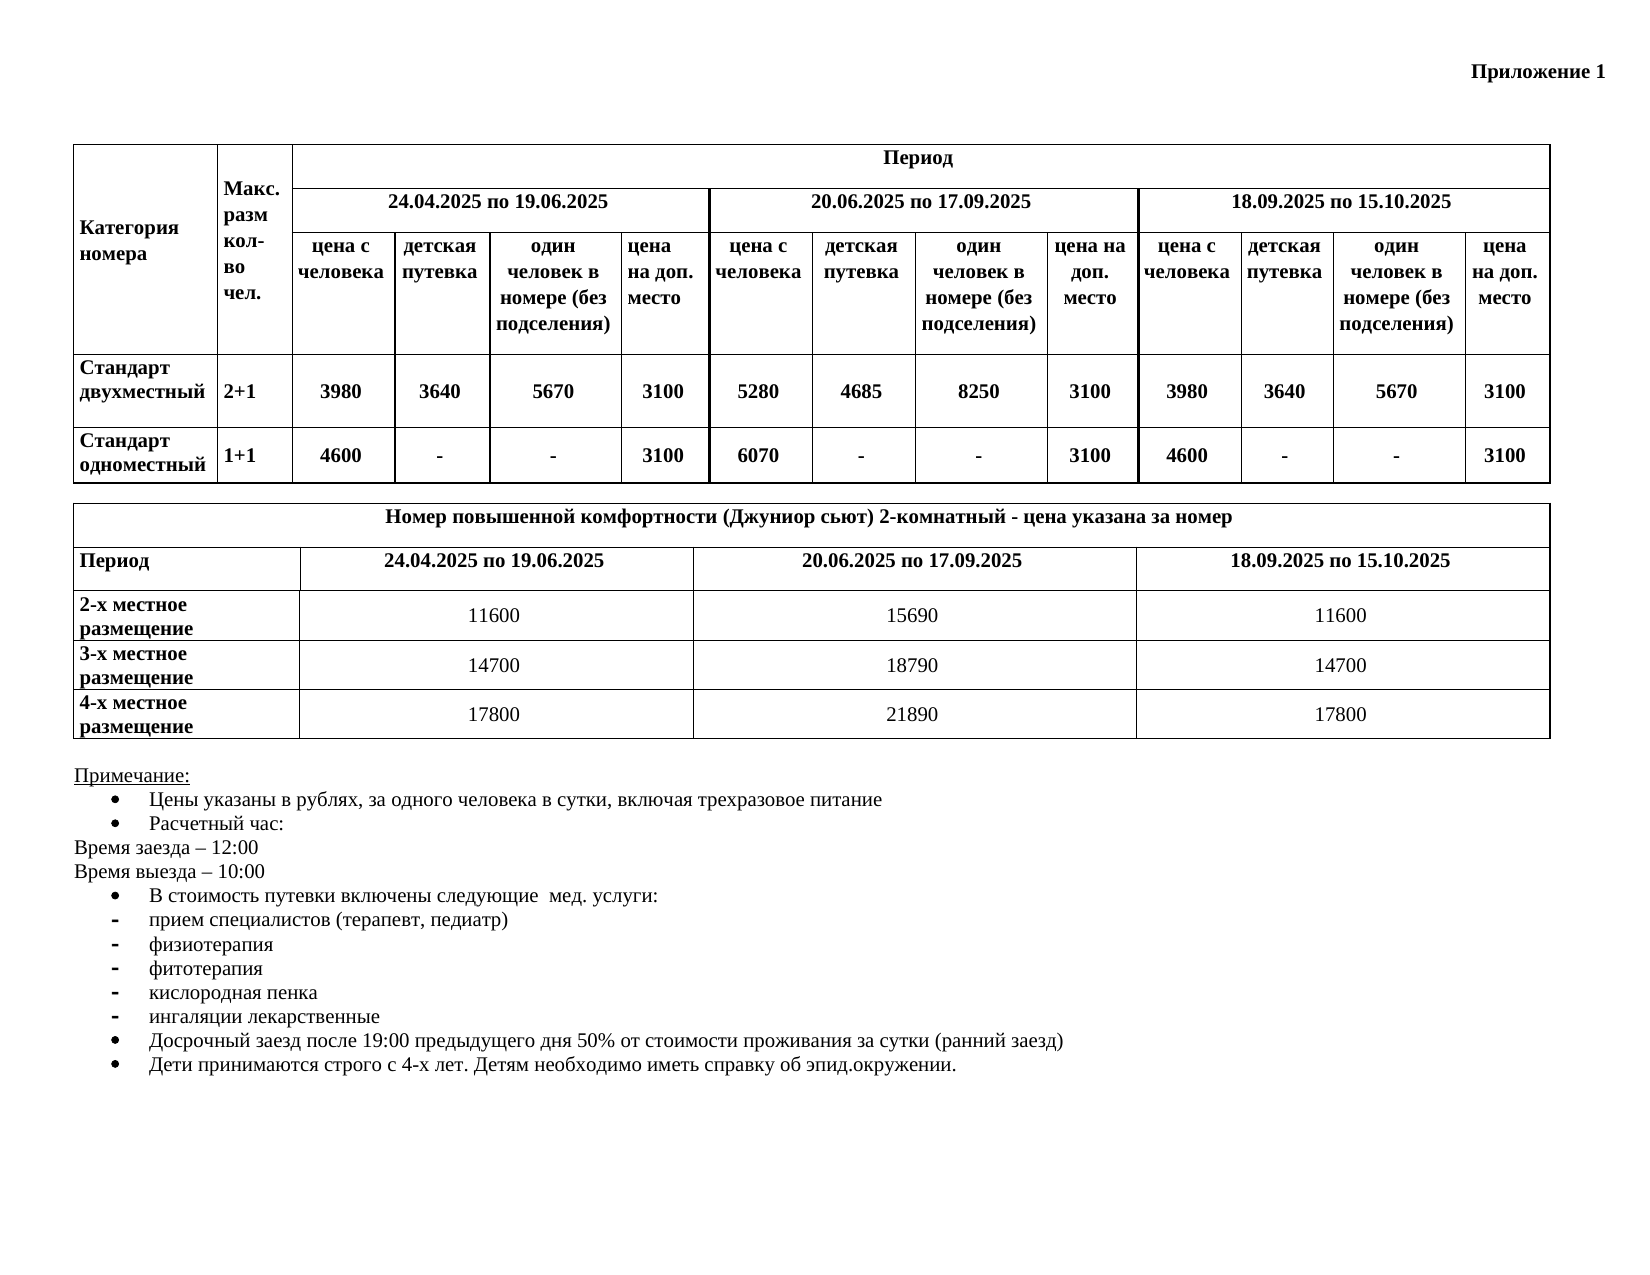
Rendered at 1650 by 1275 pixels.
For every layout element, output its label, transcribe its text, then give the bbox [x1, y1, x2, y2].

table_cell 11600 [300, 591, 693, 639]
list Цены указаны в рублях, за одного человека в сутки, включая трехразовое питание [111, 787, 1606, 811]
table_cell 4600 [1140, 428, 1241, 482]
table_cell цена с человека [1140, 233, 1241, 354]
table_cell 1+1 [218, 428, 292, 482]
table_cell - [491, 428, 621, 482]
table_cell 15690 [694, 591, 1136, 639]
table_cell Период [74, 548, 300, 590]
list физиотерапия [111, 931, 1606, 956]
table_cell - [396, 428, 489, 482]
table_cell детская путевка [1242, 233, 1333, 354]
table_cell 20.06.2025 по 17.09.2025 [711, 189, 1137, 232]
table_cell 4600 [293, 428, 394, 482]
table_cell Стандарт одноместный [74, 428, 217, 482]
table_cell 24.04.2025 по 19.06.2025 [301, 548, 693, 590]
table_header Номер повышенной комфортности (Джуниор сьют) 2-комнатный - цена указана за номер [74, 504, 1549, 547]
table_cell - [916, 428, 1047, 482]
table_cell цена на доп. место [622, 233, 708, 354]
table_cell один человек в номере (без подселения) [1334, 233, 1465, 354]
text Время заезда – 12:00 [74, 835, 1606, 859]
table_cell один человек в номере (без подселения) [491, 233, 621, 354]
text Приложение 1 [74, 59, 1606, 83]
table_cell 5670 [491, 355, 621, 427]
table_cell детская путевка [813, 233, 915, 354]
table_cell цена с человека [711, 233, 812, 354]
table_cell 3980 [293, 355, 394, 427]
table_cell Стандарт двухместный [74, 355, 217, 427]
table_cell 18790 [694, 641, 1136, 689]
table_cell 5280 [711, 355, 812, 427]
table_cell - [1242, 428, 1333, 482]
table_cell 18.09.2025 по 15.10.2025 [1140, 189, 1549, 232]
list Досрочный заезд после 19:00 предыдущего дня 50% от стоимости проживания за сутки (ранний заезд) [111, 1028, 1606, 1052]
table_cell 5670 [1334, 355, 1465, 427]
table_cell 2-х местное размещение [74, 591, 299, 639]
table_cell - [1334, 428, 1465, 482]
table_cell 3-х местное размещение [74, 641, 299, 689]
list прием специалистов (терапевт, педиатр) [111, 907, 1606, 931]
table_cell 24.04.2025 по 19.06.2025 [293, 189, 708, 232]
table_cell 3100 [1048, 428, 1137, 482]
table_cell 11600 [1137, 591, 1549, 639]
table_cell один человек в номере (без подселения) [916, 233, 1047, 354]
list В стоимость путевки включены следующие мед. услуги: [111, 883, 1606, 907]
table_cell 20.06.2025 по 17.09.2025 [694, 548, 1136, 590]
table_cell 8250 [916, 355, 1047, 427]
table_cell 3640 [1242, 355, 1333, 427]
table_cell цена на доп. место [1048, 233, 1137, 354]
list кислородная пенка [111, 979, 1606, 1004]
table_cell 4-х местное размещение [74, 690, 299, 738]
table_cell 3100 [622, 428, 708, 482]
table_cell 3640 [396, 355, 489, 427]
table_cell детская путевка [396, 233, 489, 354]
table_cell 17800 [300, 690, 693, 738]
table_cell 14700 [300, 641, 693, 689]
table_cell - [813, 428, 915, 482]
text Примечание: [74, 763, 1606, 787]
table_cell цена с человека [293, 233, 394, 354]
text Время выезда – 10:00 [74, 859, 1606, 883]
list ингаляции лекарственные [111, 1004, 1606, 1028]
list Дети принимаются строго с 4-х лет. Детям необходимо иметь справку об эпид.окружении. [111, 1052, 1606, 1076]
table_cell 3100 [622, 355, 708, 427]
table_cell 3980 [1140, 355, 1241, 427]
table_cell 6070 [711, 428, 812, 482]
list фитотерапия [111, 956, 1606, 979]
table_header Макс. разм кол-во чел. [218, 145, 292, 354]
table_cell 3100 [1048, 355, 1137, 427]
table_header Период [293, 145, 1549, 188]
table_cell 2+1 [218, 355, 292, 427]
table_cell 21890 [694, 690, 1136, 738]
table_header Категория номера [74, 145, 217, 354]
table_cell 14700 [1137, 641, 1549, 689]
table_cell 3100 [1466, 355, 1549, 427]
table_cell цена на доп. место [1466, 233, 1549, 354]
table_cell 3100 [1466, 428, 1549, 482]
table_cell 18.09.2025 по 15.10.2025 [1137, 548, 1549, 590]
list Расчетный час: [111, 811, 1606, 835]
table_cell 17800 [1137, 690, 1549, 738]
table_cell 4685 [813, 355, 915, 427]
